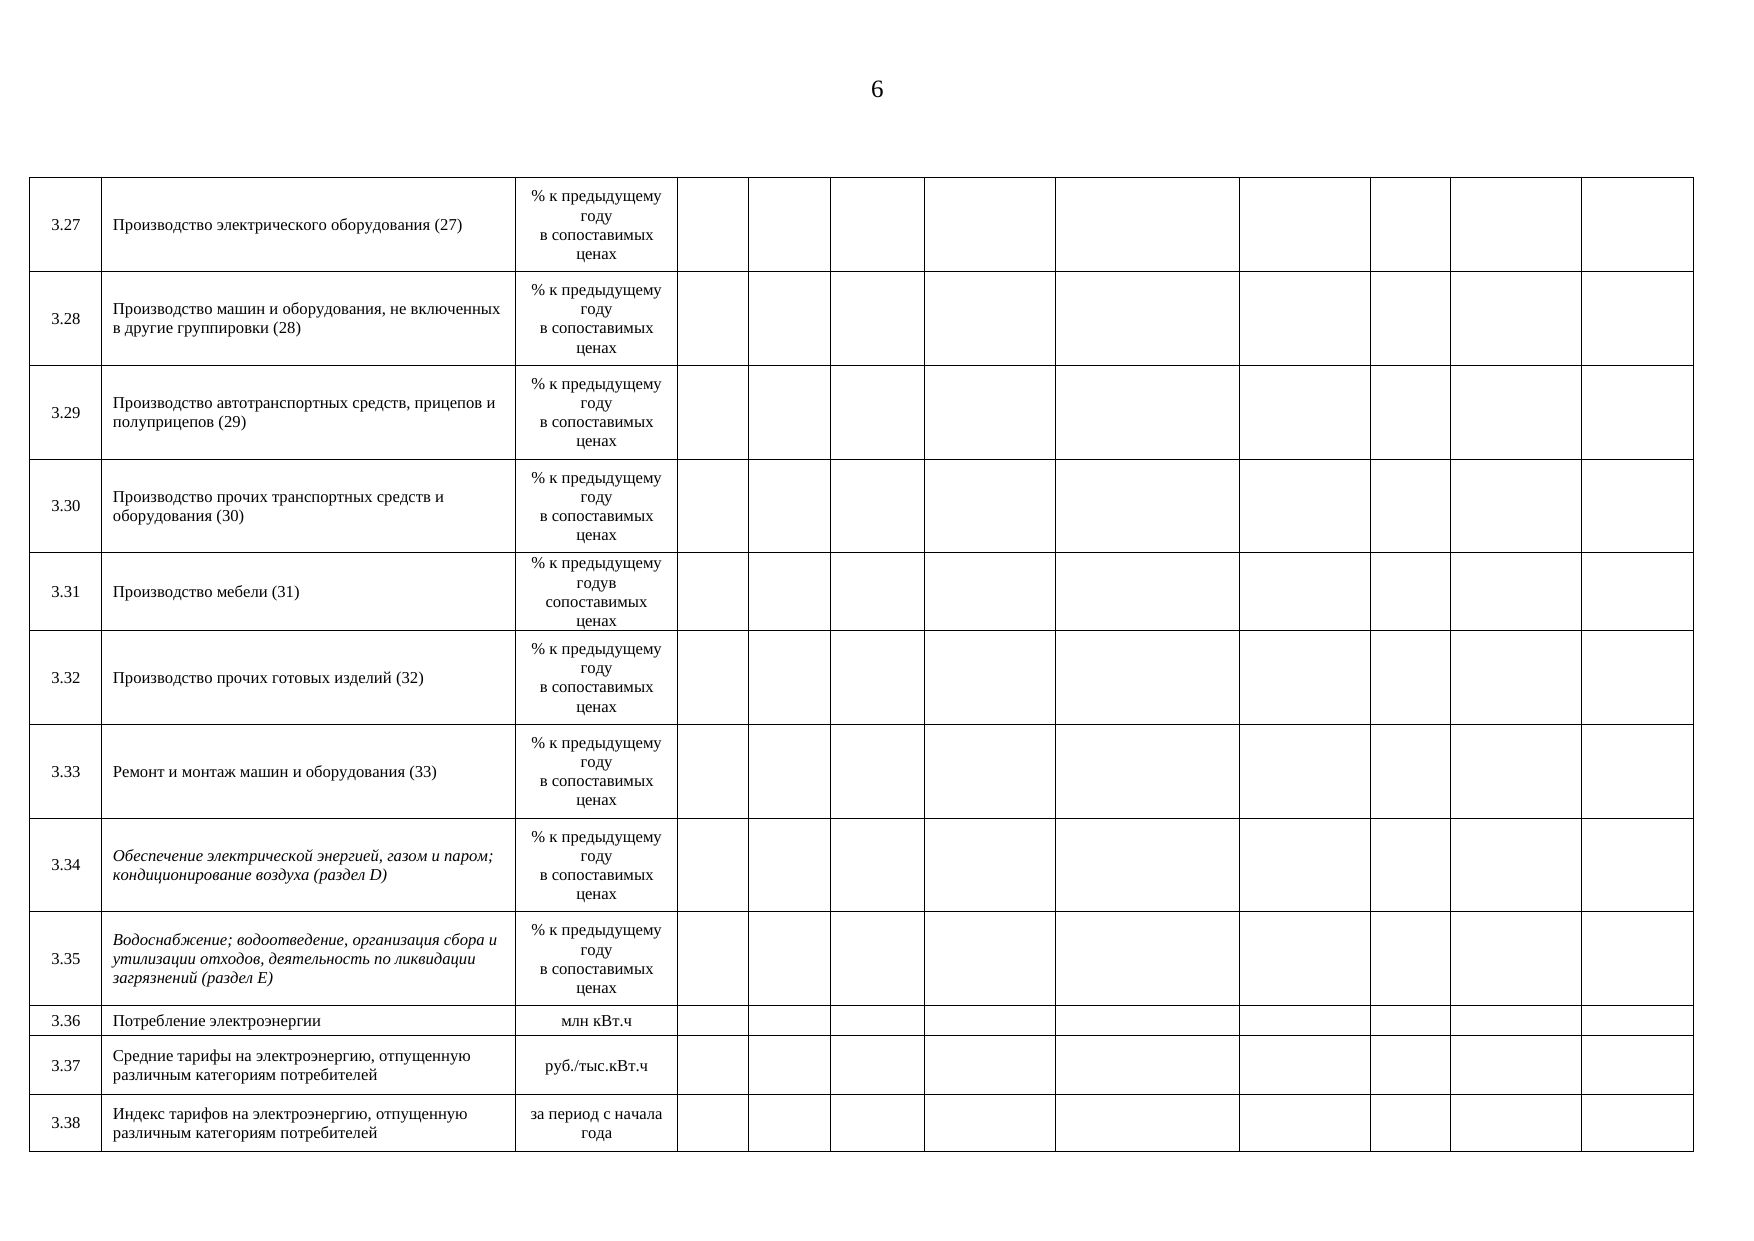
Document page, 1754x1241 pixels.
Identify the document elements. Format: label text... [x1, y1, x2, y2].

table_cell [678, 272, 748, 365]
table_cell Ремонт и монтаж машин и оборудования (33) [102, 725, 515, 817]
table_cell [1240, 1036, 1370, 1094]
table_cell [1451, 366, 1581, 458]
table_cell [1371, 553, 1450, 630]
table_cell [1056, 819, 1239, 911]
table_cell 3.27 [30, 178, 101, 271]
table_cell руб./тыс.кВт.ч [516, 1036, 677, 1094]
table_cell [1582, 553, 1693, 630]
table_cell [1056, 1095, 1239, 1151]
table_cell [1240, 272, 1370, 365]
table_cell Производство машин и оборудования, не включенных в другие группировки (28) [102, 272, 515, 365]
table_cell Производство автотранспортных средств, прицепов и полуприцепов (29) [102, 366, 515, 458]
table_cell [1582, 178, 1693, 271]
table_cell [1240, 819, 1370, 911]
table_cell % к предыдущему году в сопоставимых ценах [516, 631, 677, 724]
table_cell % к предыдущему году в сопоставимых ценах [516, 912, 677, 1005]
table_cell [1240, 631, 1370, 724]
table_cell [1582, 460, 1693, 552]
table_cell [1451, 912, 1581, 1005]
table_cell Производство прочих транспортных средств и оборудования (30) [102, 460, 515, 552]
table_cell [1582, 1095, 1693, 1151]
table_cell [1451, 178, 1581, 271]
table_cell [516, 272, 677, 365]
table_cell [1056, 631, 1239, 724]
table_cell 3.31 [30, 553, 101, 630]
table_cell [1056, 1036, 1239, 1094]
table_cell [1056, 460, 1239, 552]
table_cell [925, 272, 1055, 365]
table_cell млн кВт.ч [516, 1006, 677, 1035]
table_cell [678, 1036, 748, 1094]
table_cell [1451, 725, 1581, 817]
table_cell [925, 725, 1055, 817]
table_cell [1240, 725, 1370, 817]
table_cell [1582, 366, 1693, 458]
table_cell [925, 819, 1055, 911]
table_cell [1240, 1095, 1370, 1151]
table_cell [831, 1006, 924, 1035]
table_cell [749, 460, 830, 552]
table_cell [925, 631, 1055, 724]
table_cell 3.34 [30, 819, 101, 911]
table_cell Производство прочих готовых изделий (32) [102, 631, 515, 724]
table_cell % к предыдущему году в сопоставимых ценах [516, 725, 677, 817]
table_cell [678, 366, 748, 458]
table_cell [1240, 366, 1370, 458]
table_cell [925, 912, 1055, 1005]
table_cell 3.33 [30, 725, 101, 817]
table_cell [749, 366, 830, 458]
table_cell [678, 912, 748, 1005]
table_cell [1451, 1095, 1581, 1151]
table_cell [1451, 553, 1581, 630]
table_cell [1371, 1095, 1450, 1151]
table_cell Производство мебели (31) [102, 553, 515, 630]
table_cell [1371, 1006, 1450, 1035]
table_cell [925, 1095, 1055, 1151]
table_cell [678, 553, 748, 630]
table_cell [749, 553, 830, 630]
table_cell [925, 178, 1055, 271]
table_cell [749, 1006, 830, 1035]
table_cell [1371, 819, 1450, 911]
table_cell [749, 912, 830, 1005]
table_cell 3.30 [30, 460, 101, 552]
table_cell 3.29 [30, 366, 101, 458]
table_cell [1371, 460, 1450, 552]
table_cell [831, 1095, 924, 1151]
table_cell % к предыдущему годув сопоставимых ценах [516, 553, 677, 630]
table_cell 3.37 [30, 1036, 101, 1094]
table_cell [749, 1095, 830, 1151]
table_cell [1451, 272, 1581, 365]
table_cell [1240, 553, 1370, 630]
table_cell [1371, 631, 1450, 724]
table_cell Производство электрического оборудования (27) [102, 178, 515, 271]
table_cell [1582, 1036, 1693, 1094]
table_cell 3.36 [30, 1006, 101, 1035]
table_cell [925, 460, 1055, 552]
table_cell [1582, 819, 1693, 911]
table_cell [925, 1006, 1055, 1035]
table_cell [1240, 460, 1370, 552]
table_cell [831, 631, 924, 724]
table_cell [749, 1036, 830, 1094]
table_cell 3.32 [30, 631, 101, 724]
table_cell [1056, 1006, 1239, 1035]
table_cell [831, 912, 924, 1005]
table_cell [678, 1095, 748, 1151]
table_cell [1371, 272, 1450, 365]
table_cell Средние тарифы на электроэнергию, отпущенную различным категориям потребителей [102, 1036, 515, 1094]
table_cell [1371, 912, 1450, 1005]
table_cell [831, 1036, 924, 1094]
table_cell [1371, 725, 1450, 817]
table_cell [1582, 1006, 1693, 1035]
table_cell [831, 178, 924, 271]
table_cell [678, 460, 748, 552]
table_cell 3.28 [30, 272, 101, 365]
table_cell [1371, 366, 1450, 458]
table_cell [1056, 366, 1239, 458]
table_cell [925, 366, 1055, 458]
table_cell 3.38 [30, 1095, 101, 1151]
table_cell [831, 553, 924, 630]
table_cell [749, 725, 830, 817]
table_cell [749, 272, 830, 365]
table_cell 3.35 [30, 912, 101, 1005]
table_cell [1451, 1006, 1581, 1035]
table_cell [1056, 272, 1239, 365]
table_cell [1582, 272, 1693, 365]
table_cell [831, 366, 924, 458]
table_cell [1240, 912, 1370, 1005]
table_cell [1451, 819, 1581, 911]
table_cell [1582, 725, 1693, 817]
table_cell [678, 1006, 748, 1035]
table_cell [1582, 912, 1693, 1005]
table_cell [1056, 725, 1239, 817]
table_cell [516, 1095, 677, 1151]
table_cell [925, 553, 1055, 630]
table_cell % к предыдущему году в сопоставимых ценах [516, 366, 677, 458]
table_cell [1451, 460, 1581, 552]
table_cell [749, 631, 830, 724]
table_cell [1451, 1036, 1581, 1094]
table_cell Водоснабжение; водоотведение, организация сбора и утилизации отходов, деятельность по ликвидации загрязнений (раздел E) [102, 912, 515, 1005]
table_cell [678, 725, 748, 817]
table_cell [1451, 631, 1581, 724]
table_cell [678, 178, 748, 271]
table_cell [1056, 912, 1239, 1005]
table_cell [678, 631, 748, 724]
table_cell % к предыдущему году в сопоставимых ценах [516, 460, 677, 552]
table_cell % к предыдущему году в сопоставимых ценах [516, 819, 677, 911]
table_cell [1371, 1036, 1450, 1094]
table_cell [102, 1095, 515, 1151]
table_cell [1240, 1006, 1370, 1035]
table_cell [831, 272, 924, 365]
table_cell [831, 460, 924, 552]
table_cell [1371, 178, 1450, 271]
table_cell Обеспечение электрической энергией, газом и паром; кондиционирование воздуха (раздел D) [102, 819, 515, 911]
table_cell [925, 1036, 1055, 1094]
table_cell [1582, 631, 1693, 724]
table_cell [1056, 178, 1239, 271]
table_cell [831, 725, 924, 817]
table_cell [749, 178, 830, 271]
table_cell [678, 819, 748, 911]
table_cell [749, 819, 830, 911]
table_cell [516, 178, 677, 271]
table_cell [1056, 553, 1239, 630]
table_cell [1240, 178, 1370, 271]
table_cell Потребление электроэнергии [102, 1006, 515, 1035]
table_cell [831, 819, 924, 911]
